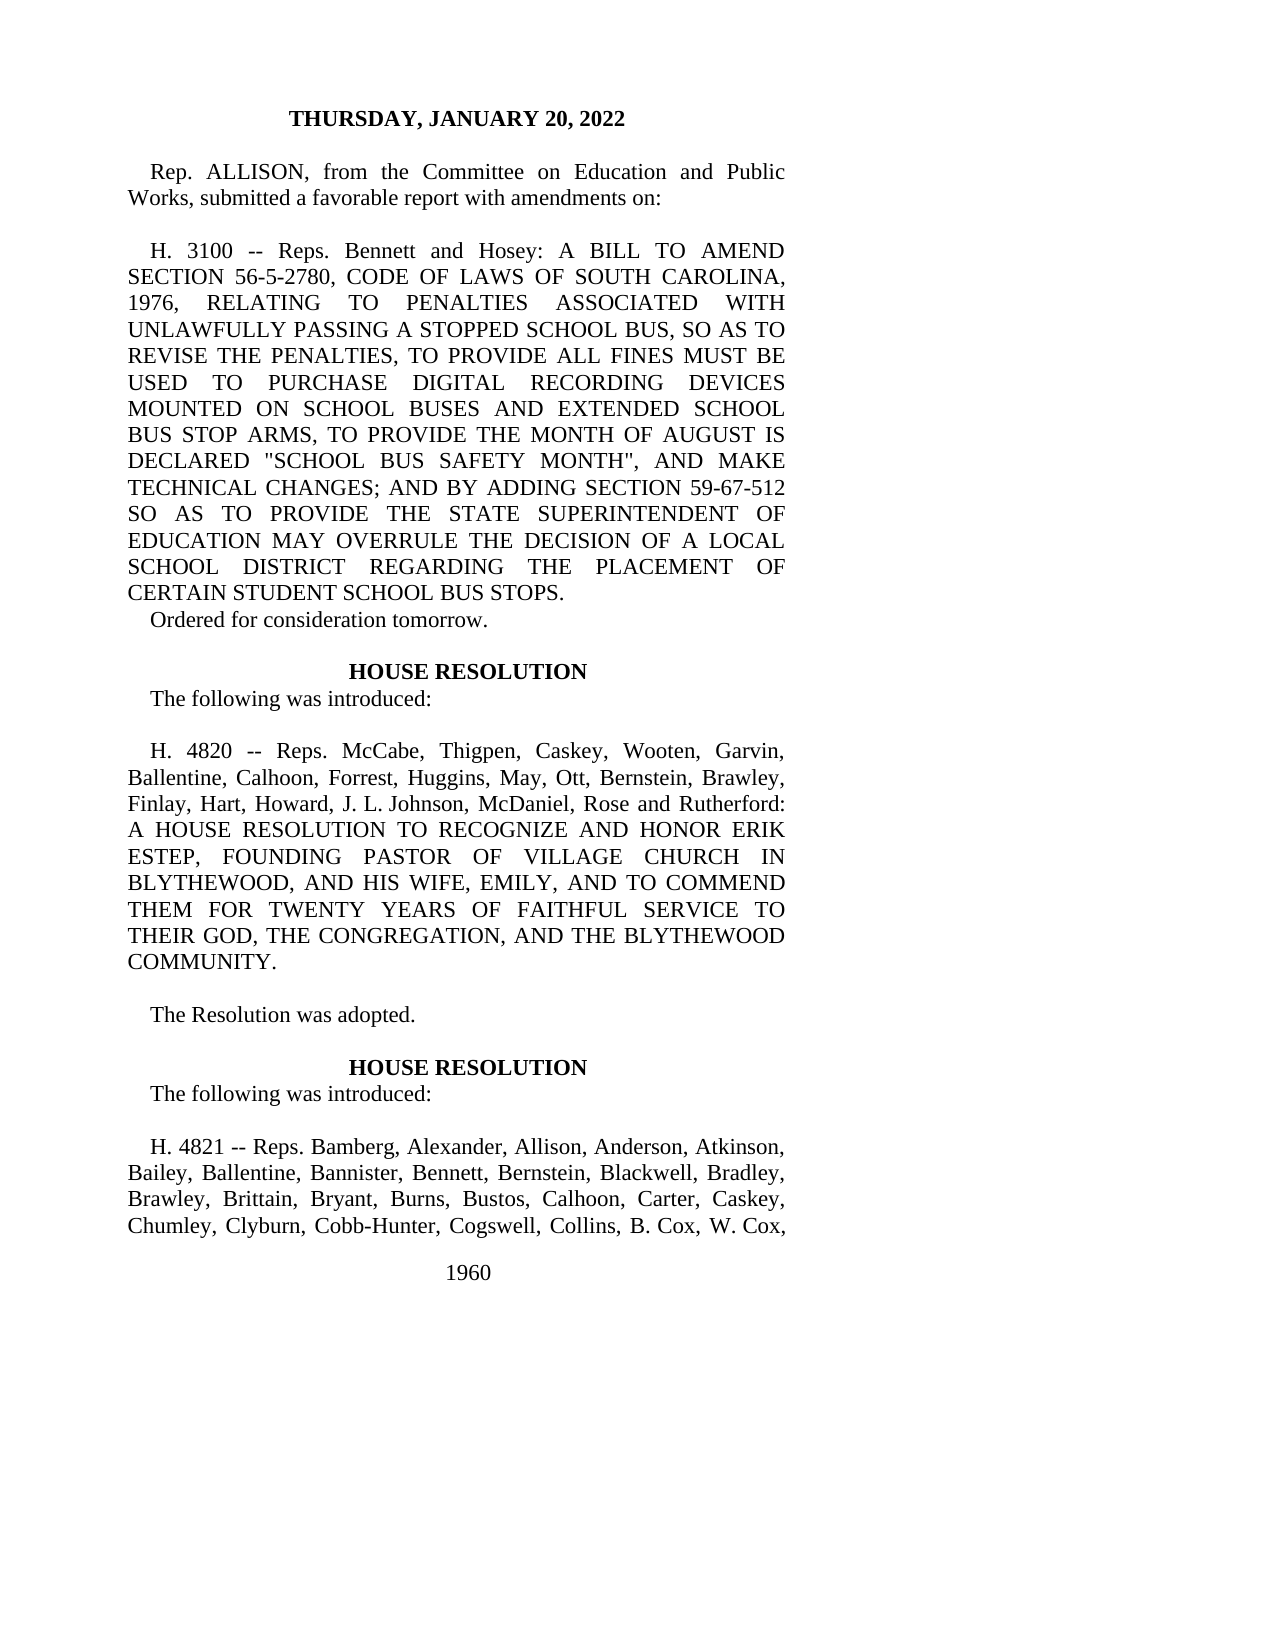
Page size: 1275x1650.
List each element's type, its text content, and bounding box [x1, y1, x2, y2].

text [127, 1133, 786, 1238]
text HOUSE RESOLUTION [127, 658, 786, 685]
text H. 4820 -- Reps. McCabe, Thigpen, Caskey, Wooten, Garvin, Ballentine, Calhoon, Forrest, Huggins, May, Ott, Bernstein, Brawley, Finlay, Hart, Howard, J. L. Johnson, McDaniel, Rose and Rutherford: A HOUSE RESOLUTION TO RECOGNIZE AND HONOR ERIK ESTEP, FOUNDING PASTOR OF VILLAGE CHURCH IN BLYTHEWOOD, AND HIS WIFE, EMILY, AND TO COMMEND THEM FOR TWENTY YEARS OF FAITHFUL SERVICE TO THEIR GOD, THE CONGREGATION, AND THE BLYTHEWOOD COMMUNITY. [127, 737, 786, 975]
text Ordered for consideration tomorrow. [127, 606, 786, 632]
text The Resolution was adopted. [127, 1001, 786, 1027]
text HOUSE RESOLUTION [127, 1054, 786, 1080]
text The following was introduced: [127, 685, 786, 711]
text Rep. ALLISON, from the Committee on Education and Public Works, submitted a favorable report with amendments on: [127, 158, 786, 210]
text The following was introduced: [127, 1080, 786, 1106]
text H. 3100 -- Reps. Bennett and Hosey: A BILL TO AMEND SECTION 56-5-2780, CODE OF LAWS OF SOUTH CAROLINA, 1976, RELATING TO PENALTIES ASSOCIATED WITH UNLAWFULLY PASSING A STOPPED SCHOOL BUS, SO AS TO REVISE THE PENALTIES, TO PROVIDE ALL FINES MUST BE USED TO PURCHASE DIGITAL RECORDING DEVICES MOUNTED ON SCHOOL BUSES AND EXTENDED SCHOOL BUS STOP ARMS, TO PROVIDE THE MONTH OF AUGUST IS DECLARED "SCHOOL BUS SAFETY MONTH", AND MAKE TECHNICAL CHANGES; AND BY ADDING SECTION 59-67-512 SO AS TO PROVIDE THE STATE SUPERINTENDENT OF EDUCATION MAY OVERRULE THE DECISION OF A LOCAL SCHOOL DISTRICT REGARDING THE PLACEMENT OF CERTAIN STUDENT SCHOOL BUS STOPS. [127, 237, 786, 606]
